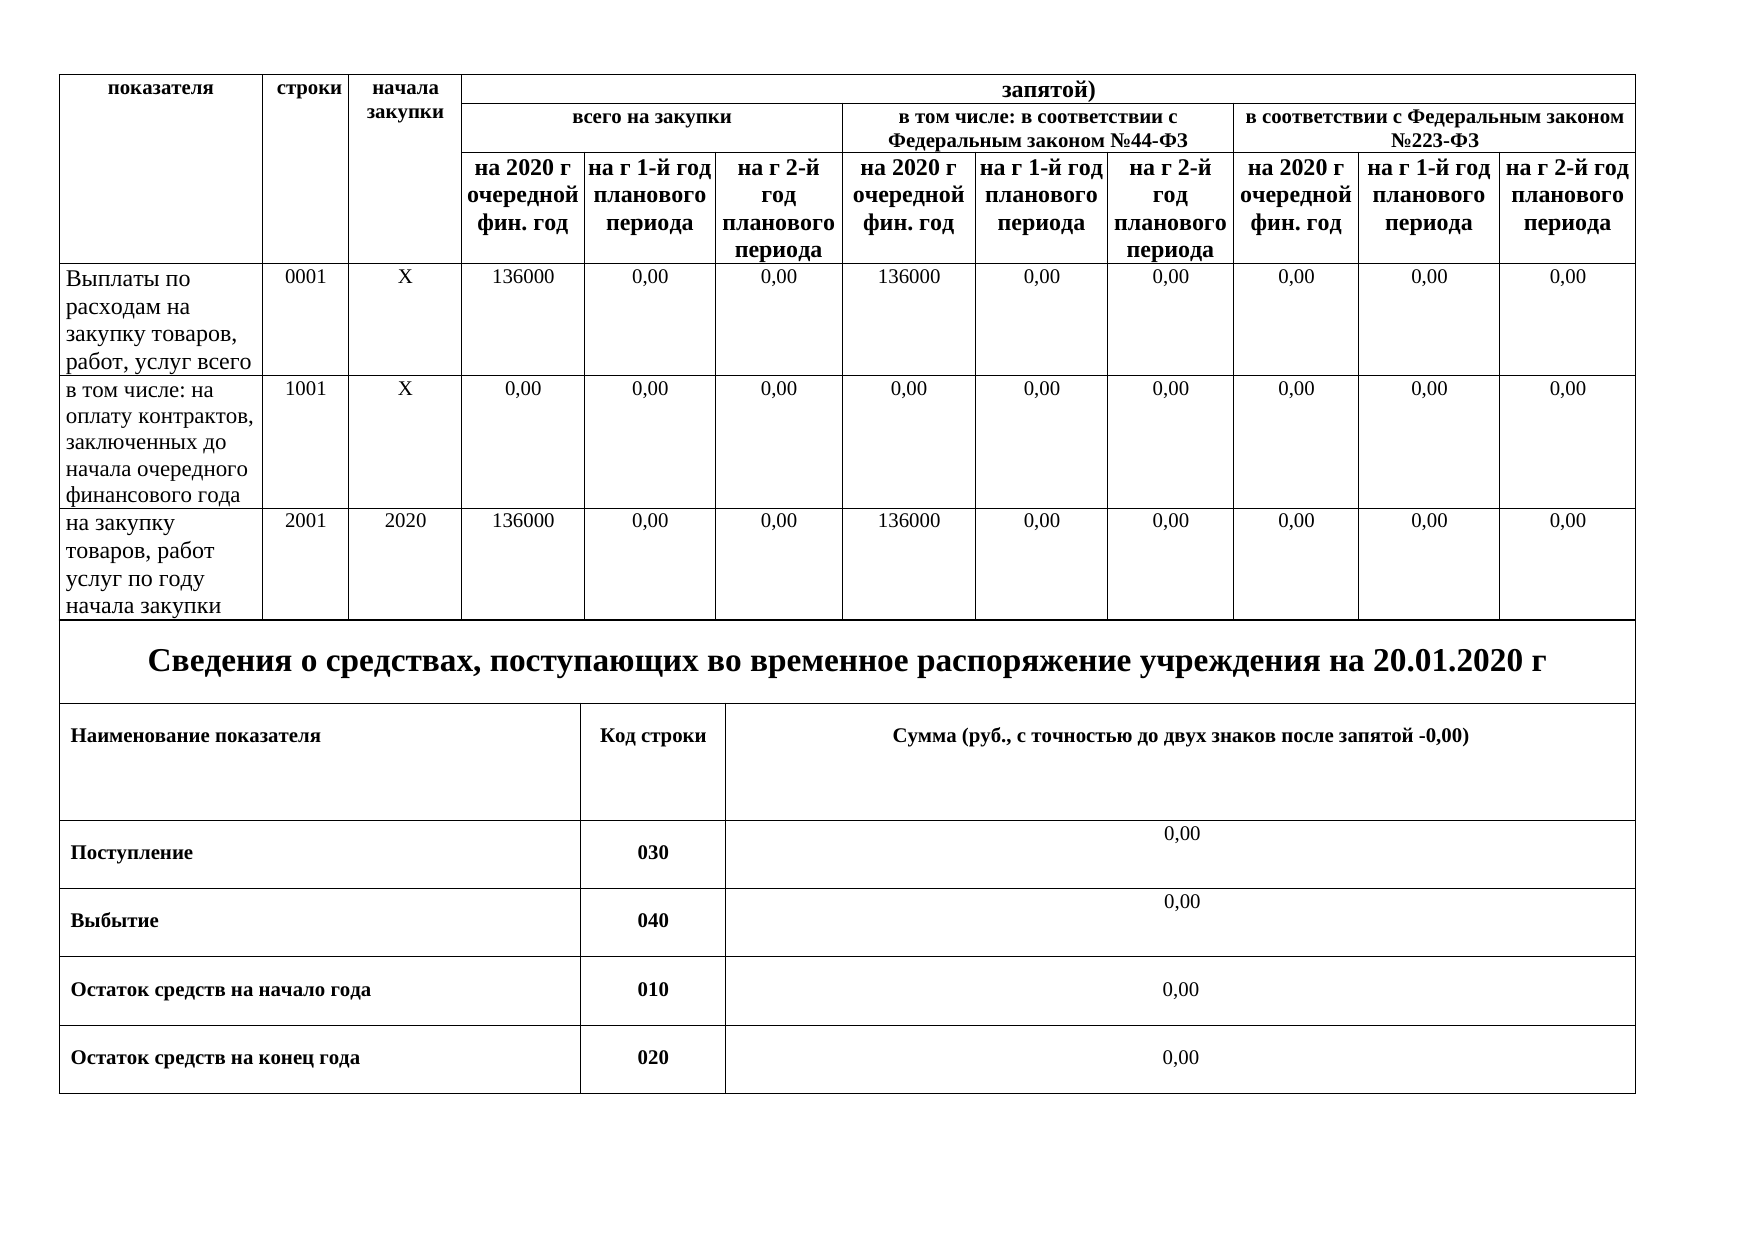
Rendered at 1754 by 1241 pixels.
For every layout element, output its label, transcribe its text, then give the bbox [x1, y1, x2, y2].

table_cell 0,00 [726, 821, 1635, 888]
table_cell в том числе: на оплату контрактов, заключенных до начала очередного финансового года [60, 376, 262, 507]
table_cell 0,00 [585, 509, 715, 619]
table_cell 0,00 [1500, 509, 1635, 619]
table_cell Остаток средств на начало года [60, 957, 580, 1024]
table_cell на г 1-й год планового периода [976, 153, 1107, 263]
table_cell 1001 [263, 376, 348, 507]
table_cell 136000 [843, 264, 975, 374]
table_cell 0,00 [1108, 376, 1233, 507]
table_cell 0,00 [462, 376, 584, 507]
table_cell 136000 [843, 509, 975, 619]
table_cell 0001 [263, 264, 348, 374]
table_cell на 2020 г очередной фин. год [462, 153, 584, 263]
table_cell 0,00 [1234, 509, 1358, 619]
table_cell 0,00 [1234, 264, 1358, 374]
table_cell 2020 [349, 509, 461, 619]
table_cell 0,00 [976, 264, 1107, 374]
table_cell 2001 [263, 509, 348, 619]
table_cell X [349, 376, 461, 507]
table_cell 0,00 [1500, 376, 1635, 507]
table_cell 0,00 [1234, 376, 1358, 507]
table_cell 0,00 [716, 264, 842, 374]
table_cell 0,00 [726, 889, 1635, 956]
table_cell 040 [581, 889, 725, 956]
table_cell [462, 75, 1635, 102]
table_cell 0,00 [726, 1026, 1635, 1093]
table_cell Сумма (руб., с точностью до двух знаков после запятой -0,00) [726, 704, 1635, 819]
table_cell 010 [581, 957, 725, 1024]
table_cell Остаток средств на конец года [60, 1026, 580, 1093]
table_cell X [349, 264, 461, 374]
table_cell на г 2-й год планового периода [1500, 153, 1635, 263]
table_cell Поступление [60, 821, 580, 888]
table_cell Выплаты по расходам на закупку товаров, работ, услуг всего [60, 264, 262, 374]
table_cell на г 2-й год планового периода [716, 153, 842, 263]
table_cell 0,00 [1500, 264, 1635, 374]
table_cell в том числе: в соответствии с Федеральным законом №44-ФЗ [843, 104, 1233, 152]
table_cell 136000 [462, 509, 584, 619]
table_cell на закупку товаров, работ услуг по году начала закупки [60, 509, 262, 619]
table_cell 020 [581, 1026, 725, 1093]
table_cell Код строки [263, 75, 348, 263]
table_cell 0,00 [1108, 509, 1233, 619]
table_cell на г 2-й год планового периода [1108, 153, 1233, 263]
table_cell 0,00 [726, 957, 1635, 1024]
table_cell 0,00 [976, 509, 1107, 619]
table_cell на 2020 г очередной фин. год [843, 153, 975, 263]
table_cell 0,00 [716, 376, 842, 507]
table_cell на г 1-й год планового периода [1359, 153, 1499, 263]
table_cell 030 [581, 821, 725, 888]
table_cell 136000 [462, 264, 584, 374]
table_cell Код строки [581, 704, 725, 819]
table_cell 0,00 [1359, 376, 1499, 507]
table_cell 0,00 [843, 376, 975, 507]
table_cell 0,00 [1108, 264, 1233, 374]
table_cell на 2020 г очередной фин. год [1234, 153, 1358, 263]
table_header Сведения о средствах, поступающих во временное распоряжение учреждения на 20.01.2020 г [60, 621, 1635, 702]
table_cell 0,00 [585, 264, 715, 374]
table_cell 0,00 [1359, 264, 1499, 374]
table_cell Выбытие [60, 889, 580, 956]
table_cell на г 1-й год планового периода [585, 153, 715, 263]
table_cell Наименование показателя [60, 704, 580, 819]
table_cell 0,00 [716, 509, 842, 619]
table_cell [60, 75, 262, 263]
table_cell 0,00 [585, 376, 715, 507]
table_cell Год начала закупки [349, 75, 461, 263]
table_cell всего на закупки [462, 104, 842, 152]
table_cell 0,00 [1359, 509, 1499, 619]
table_cell в соответствии с Федеральным законом №223-ФЗ [1234, 104, 1635, 152]
table_cell 0,00 [976, 376, 1107, 507]
